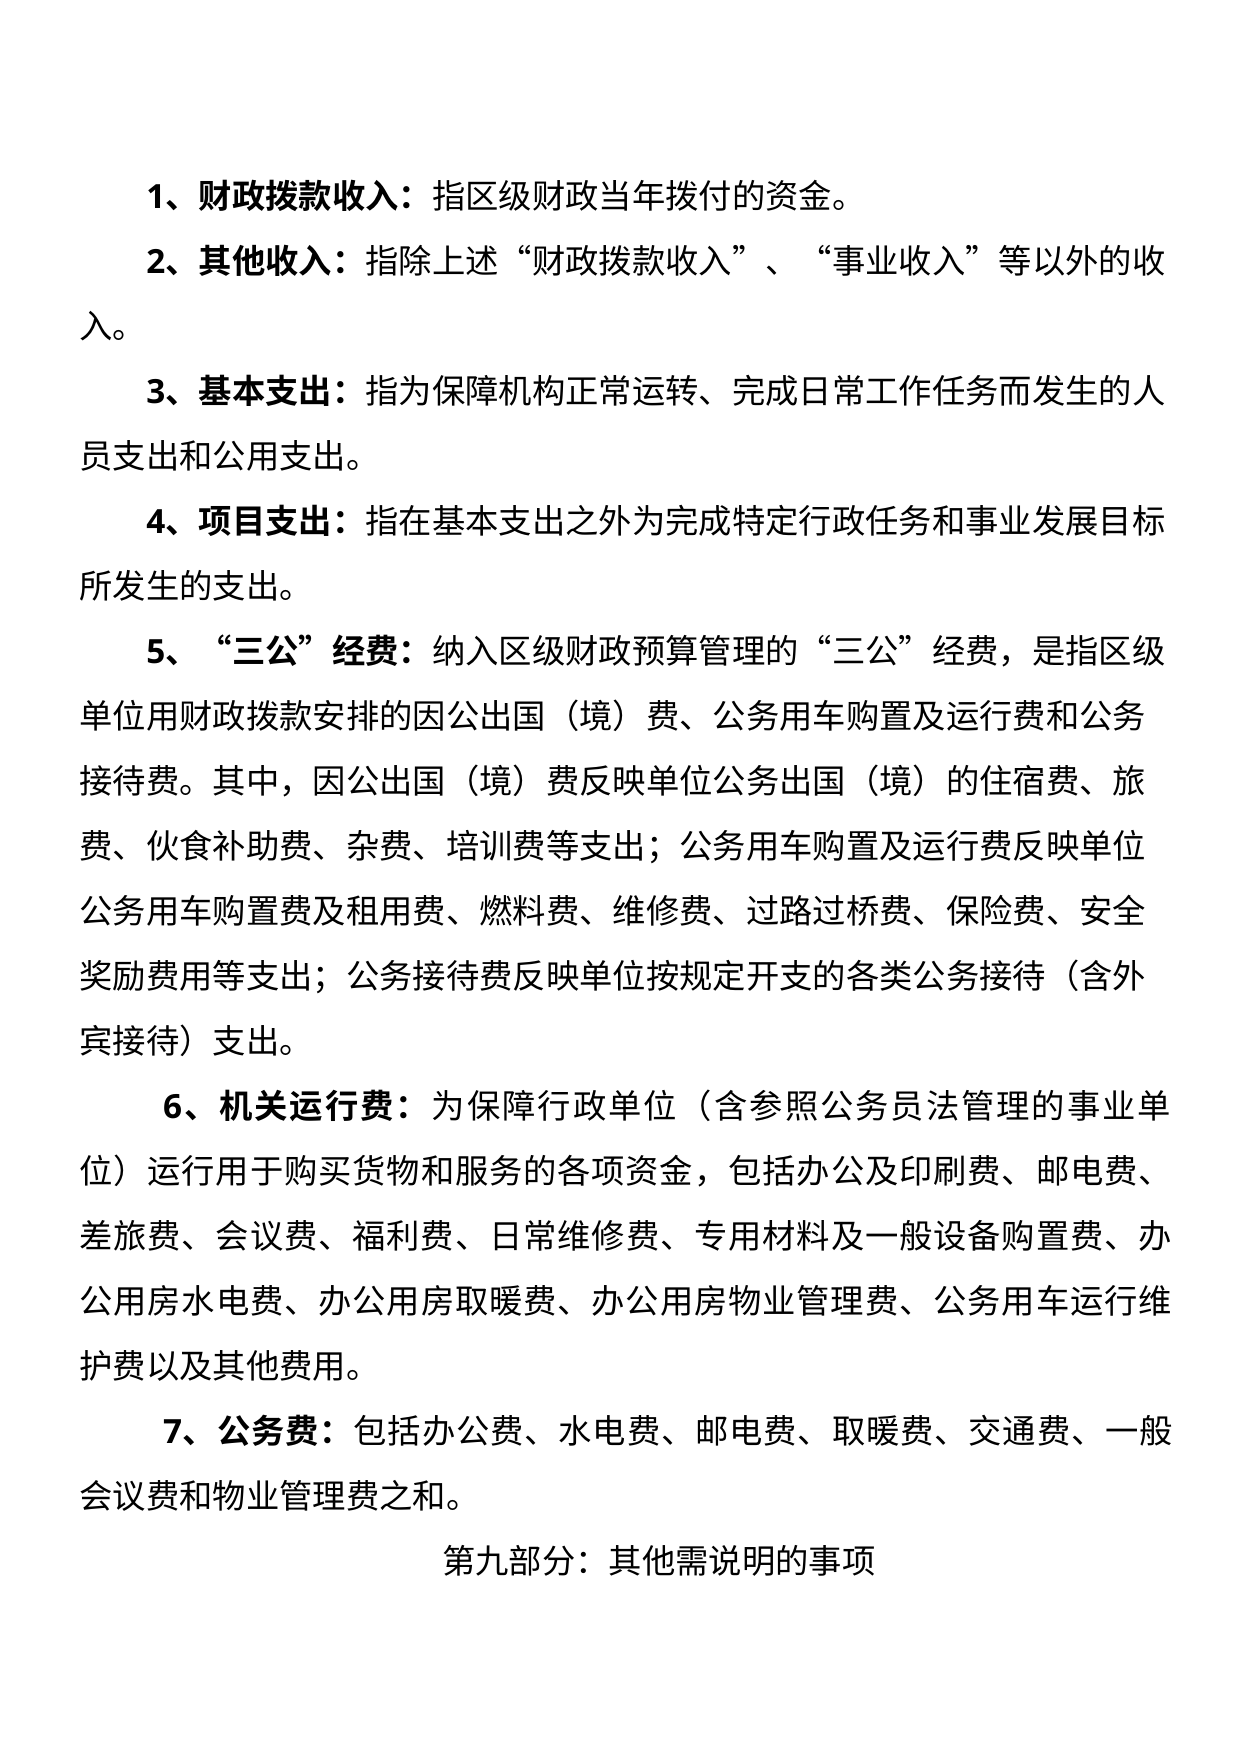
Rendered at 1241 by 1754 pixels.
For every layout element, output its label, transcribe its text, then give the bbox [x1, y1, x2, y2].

text 3、基本支出：指为保障机构正常运转、完成日常工作任务而发生的人员支出和公用支出。 [79, 357, 1173, 487]
text 1、财政拨款收入：指区级财政当年拨付的资金。 [79, 162, 1173, 227]
text 7、公务费：包括办公费、水电费、邮电费、取暖费、交通费、一般会议费和物业管理费之和。 [79, 1397, 1173, 1527]
text 4、项目支出：指在基本支出之外为完成特定行政任务和事业发展目标所发生的支出。 [79, 487, 1173, 617]
text 第九部分：其他需说明的事项 [79, 1527, 1173, 1592]
text 2、其他收入：指除上述“财政拨款收入”、“事业收入”等以外的收入。 [79, 227, 1173, 357]
text 5、“三公”经费：纳入区级财政预算管理的“三公”经费，是指区级单位用财政拨款安排的因公出国（境）费、公务用车购置及运行费和公务接待费。其中，因公出国（境）费反映单位公务出国（境）的住宿费、旅费、伙食补助费、杂费、培训费等支出；公务用车购置及运行费反映单位公务用车购置费及租用费、燃料费、维修费、过路过桥费、保险费、安全奖励费用等支出；公务接待费反映单位按规定开支的各类公务接待（含外宾接待）支出。 [79, 617, 1173, 1072]
text 6、机关运行费：为保障行政单位（含参照公务员法管理的事业单位）运行用于购买货物和服务的各项资金，包括办公及印刷费、邮电费、差旅费、会议费、福利费、日常维修费、专用材料及一般设备购置费、办公用房水电费、办公用房取暖费、办公用房物业管理费、公务用车运行维护费以及其他费用。 [79, 1072, 1173, 1397]
